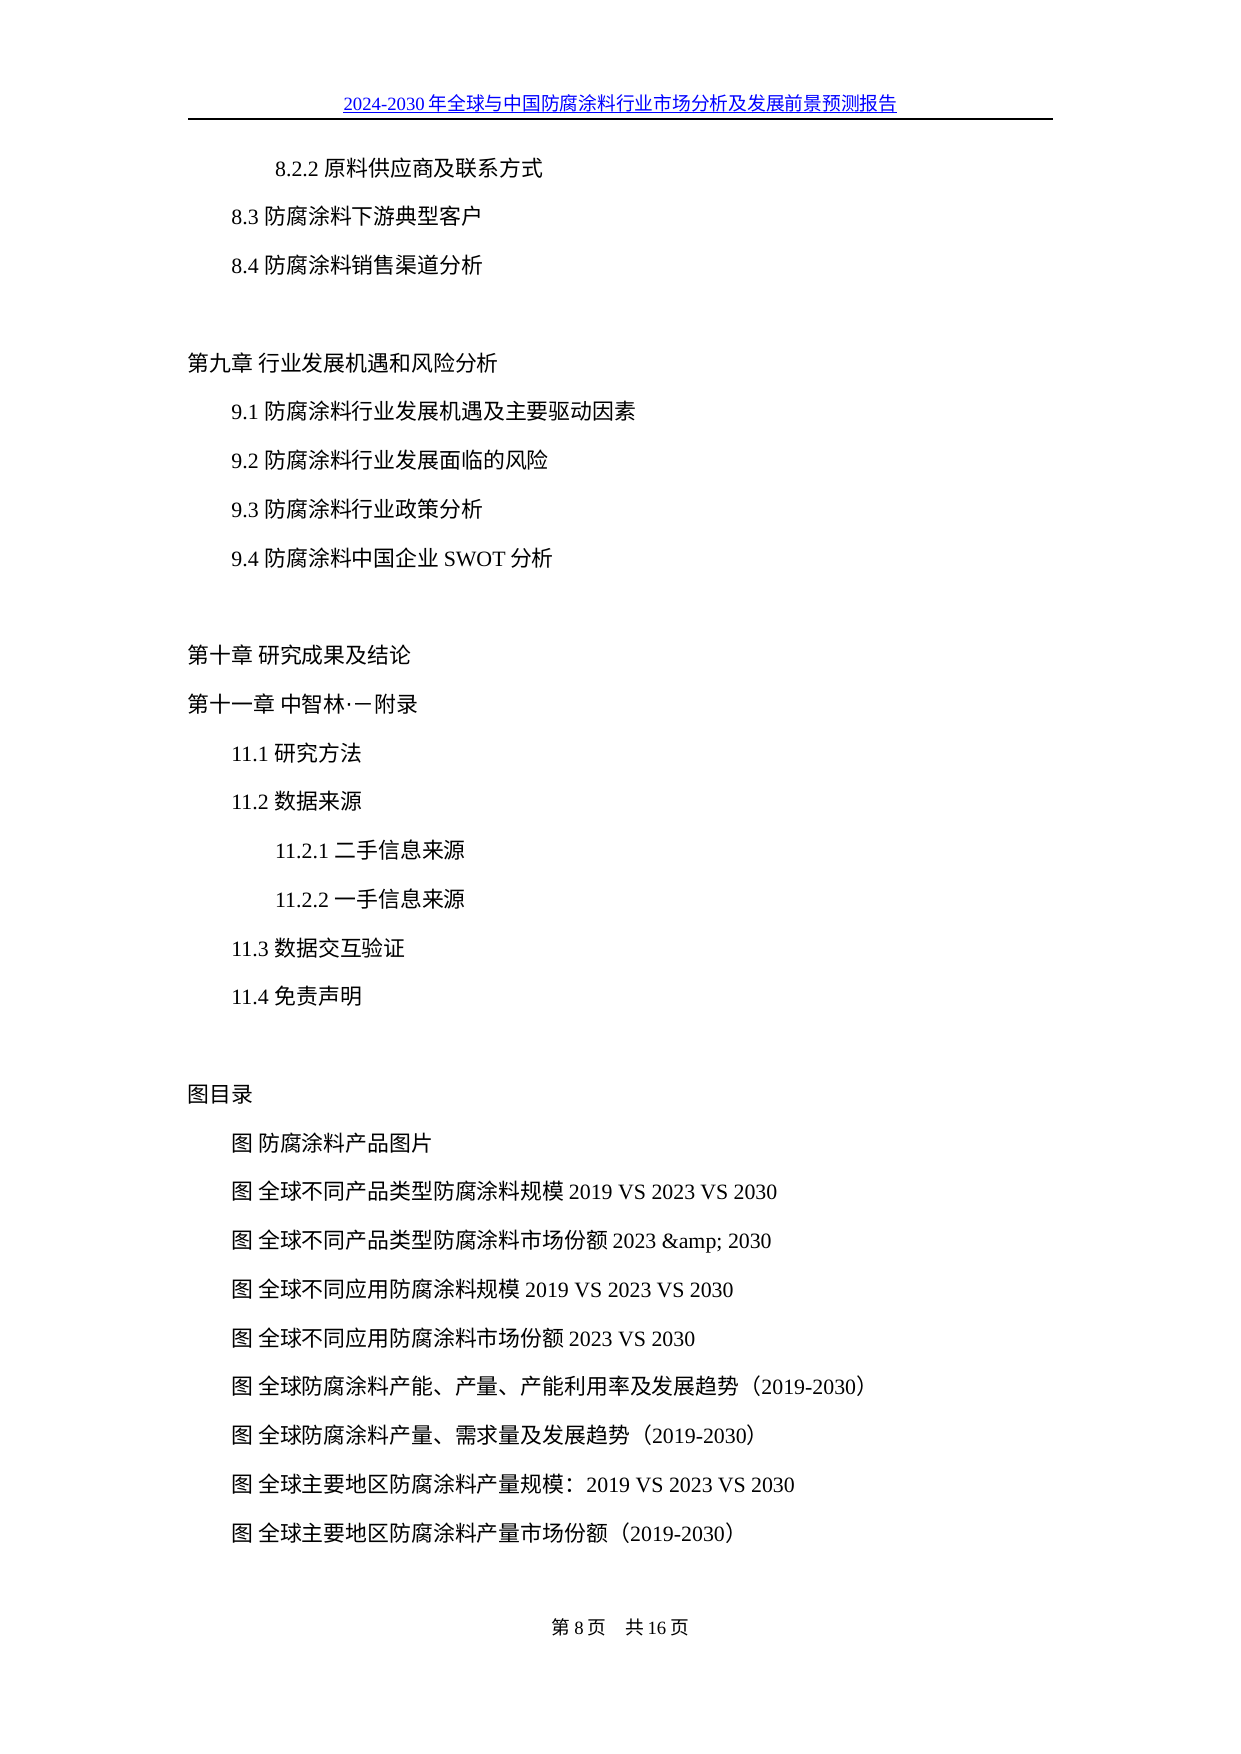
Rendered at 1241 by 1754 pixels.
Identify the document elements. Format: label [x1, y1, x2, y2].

text [187, 150, 1053, 1548]
